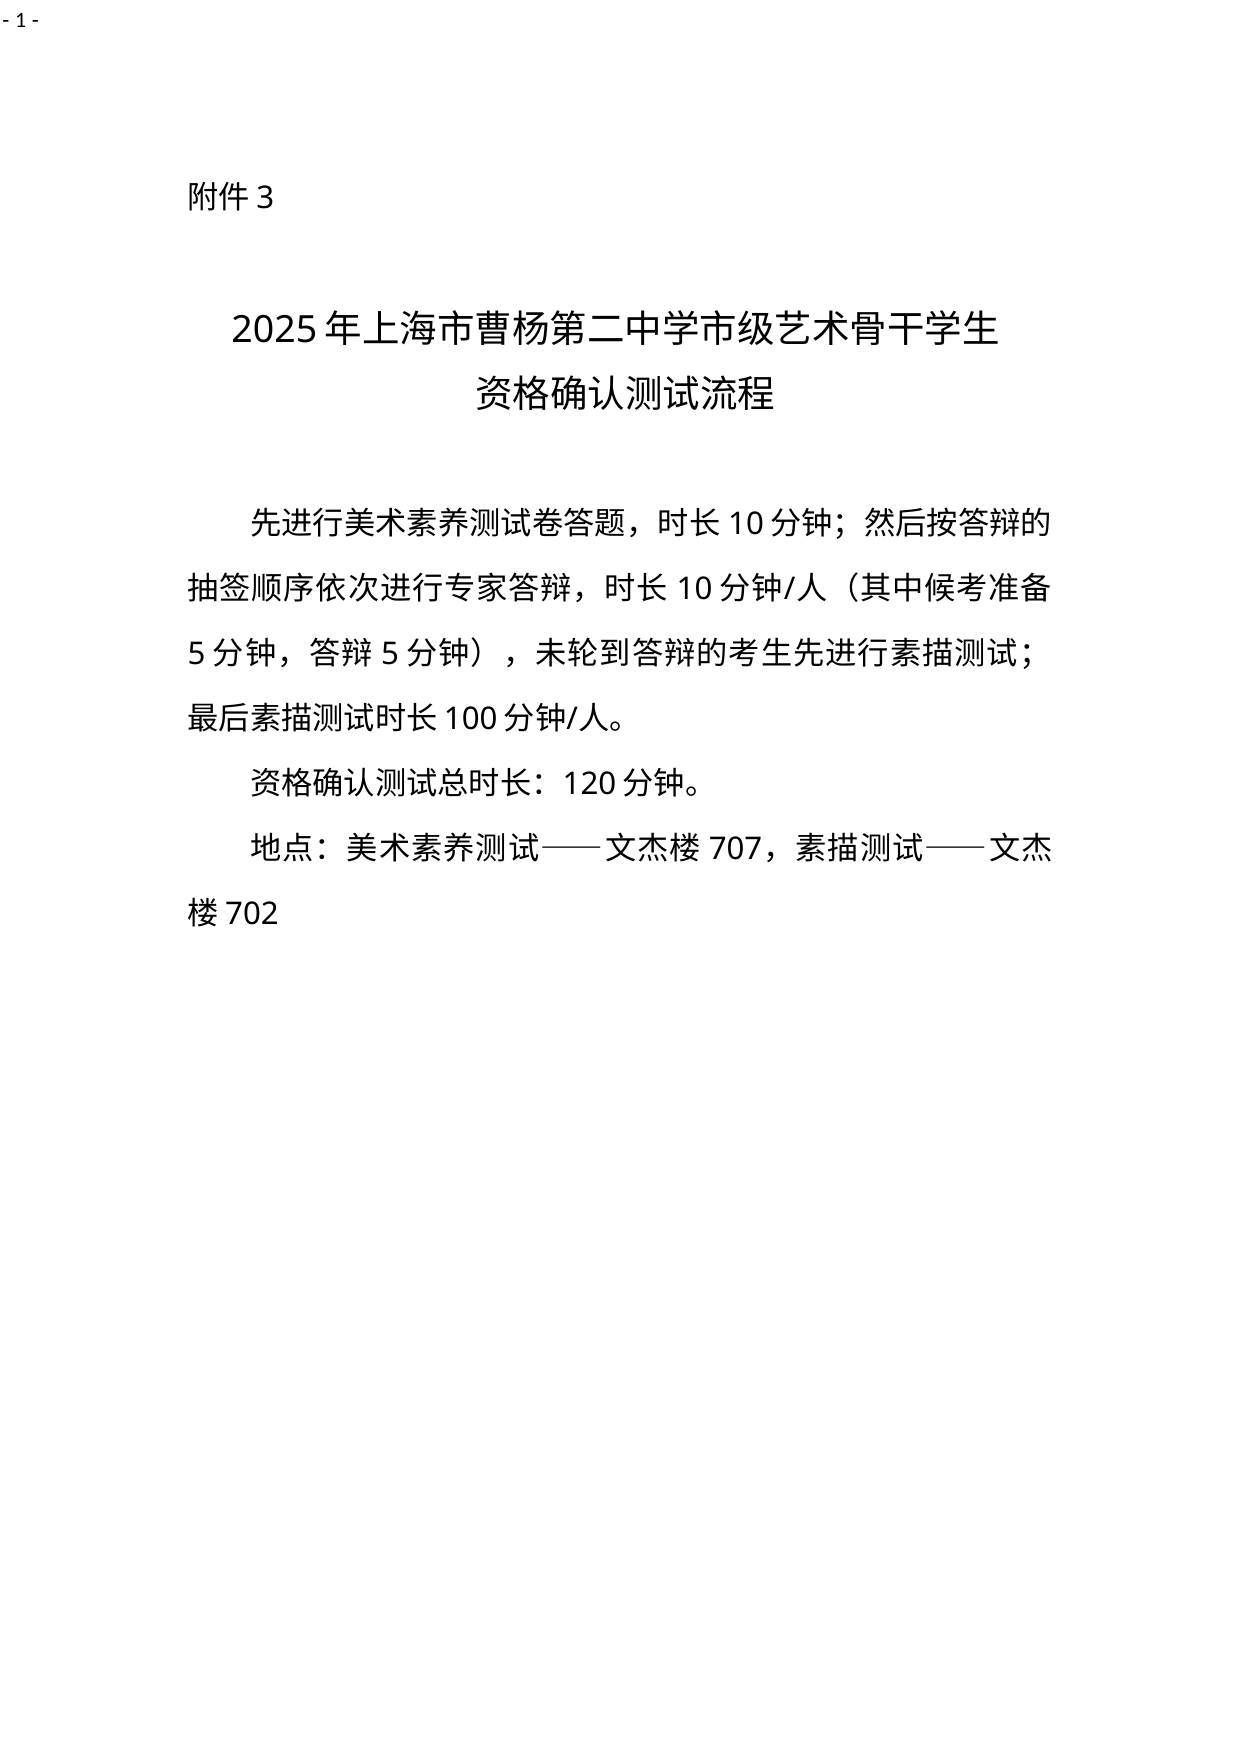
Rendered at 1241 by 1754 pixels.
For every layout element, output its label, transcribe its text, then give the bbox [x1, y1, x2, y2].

text 资格确认测试总时长：120分钟。 [187, 748, 1053, 813]
text 附件3 [187, 163, 1053, 228]
text 先进行美术素养测试卷答题，时长10分钟；然后按答辩的抽签顺序依次进行专家答辩，时长10分钟/人（其中候考准备5分钟，答辩5分钟），未轮到答辩的考生先进行素描测试；最后素描测试时长100分钟/人。 [187, 488, 1053, 748]
text 2025年上海市曹杨第二中学市级艺术骨干学生 [231, 293, 1053, 358]
text 资格确认测试流程 [362, 358, 1053, 423]
text 地点：美术素养测试——文杰楼707，素描测试——文杰楼702 [187, 813, 1053, 943]
